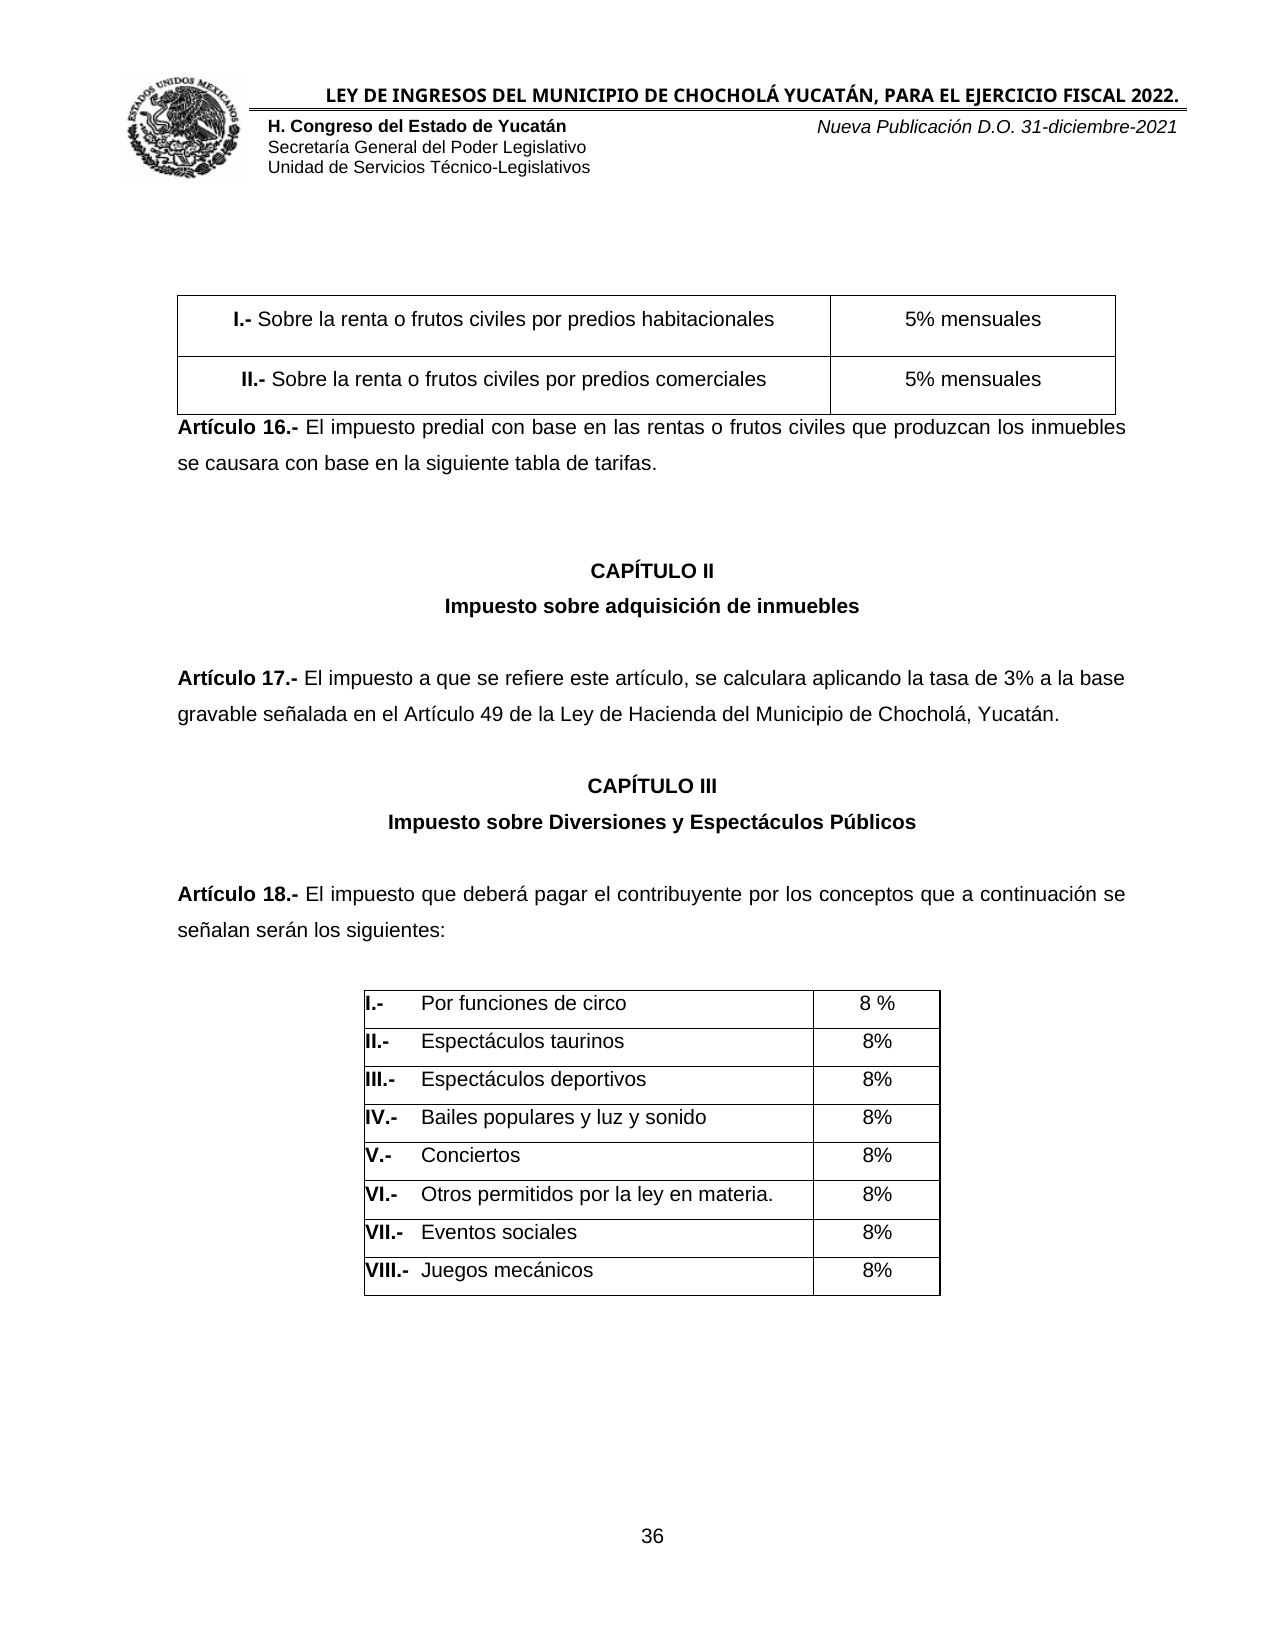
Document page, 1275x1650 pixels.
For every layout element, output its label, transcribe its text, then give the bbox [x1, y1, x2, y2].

table_cell Otros permitidos por la ley en materia. [420, 1181, 813, 1218]
table_cell II.- [365, 1029, 420, 1066]
table_cell V.- [365, 1143, 420, 1180]
table_cell Bailes populares y luz y sonido [420, 1105, 813, 1142]
table_cell 8% [814, 1181, 939, 1218]
table_header Por funciones de circo [420, 991, 813, 1028]
table_cell 5% mensuales [831, 357, 1115, 414]
text CAPÍTULO III [177, 774, 1127, 798]
text Artículo 18.- El impuesto que deberá pagar el contribuyente por los conceptos que a continuación se señalan serán los siguientes: [177, 882, 1127, 942]
table_header I.- [365, 991, 420, 1028]
table_cell Juegos mecánicos [420, 1258, 813, 1295]
text Artículo 16.- El impuesto predial con base en las rentas o frutos civiles que produzcan los inmuebles se causara con base en la siguiente tabla de tarifas. [177, 415, 1127, 474]
table_cell 8% [814, 1258, 939, 1295]
table_header 8 % [814, 991, 939, 1028]
table_cell VIII.- [365, 1258, 420, 1295]
table_header I.- Sobre la renta o frutos civiles por predios habitacionales [178, 296, 830, 356]
table_cell 8% [814, 1220, 939, 1257]
table_cell 8% [814, 1067, 939, 1104]
table_cell II.- Sobre la renta o frutos civiles por predios comerciales [178, 357, 830, 414]
table_cell Eventos sociales [420, 1220, 813, 1257]
table_cell VII.- [365, 1220, 420, 1257]
table_cell 8% [814, 1105, 939, 1142]
table_cell Espectáculos taurinos [420, 1029, 813, 1066]
table_cell VI.- [365, 1181, 420, 1218]
table_cell III.- [365, 1067, 420, 1104]
text Impuesto sobre Diversiones y Espectáculos Públicos [177, 810, 1127, 834]
table_header 5% mensuales [831, 296, 1115, 356]
table_cell IV.- [365, 1105, 420, 1142]
text CAPÍTULO II [177, 558, 1127, 582]
table_cell 8% [814, 1143, 939, 1180]
table_cell Espectáculos deportivos [420, 1067, 813, 1104]
table_cell Conciertos [420, 1143, 813, 1180]
text Impuesto sobre adquisición de inmuebles [177, 594, 1127, 618]
table_cell 8% [814, 1029, 939, 1066]
text Artículo 17.- El impuesto a que se refiere este artículo, se calculara aplicando la tasa de 3% a la base gravable señalada en el Artículo 49 de la Ley de Hacienda del Municipio de Chocholá, Yucatán. [177, 666, 1127, 726]
